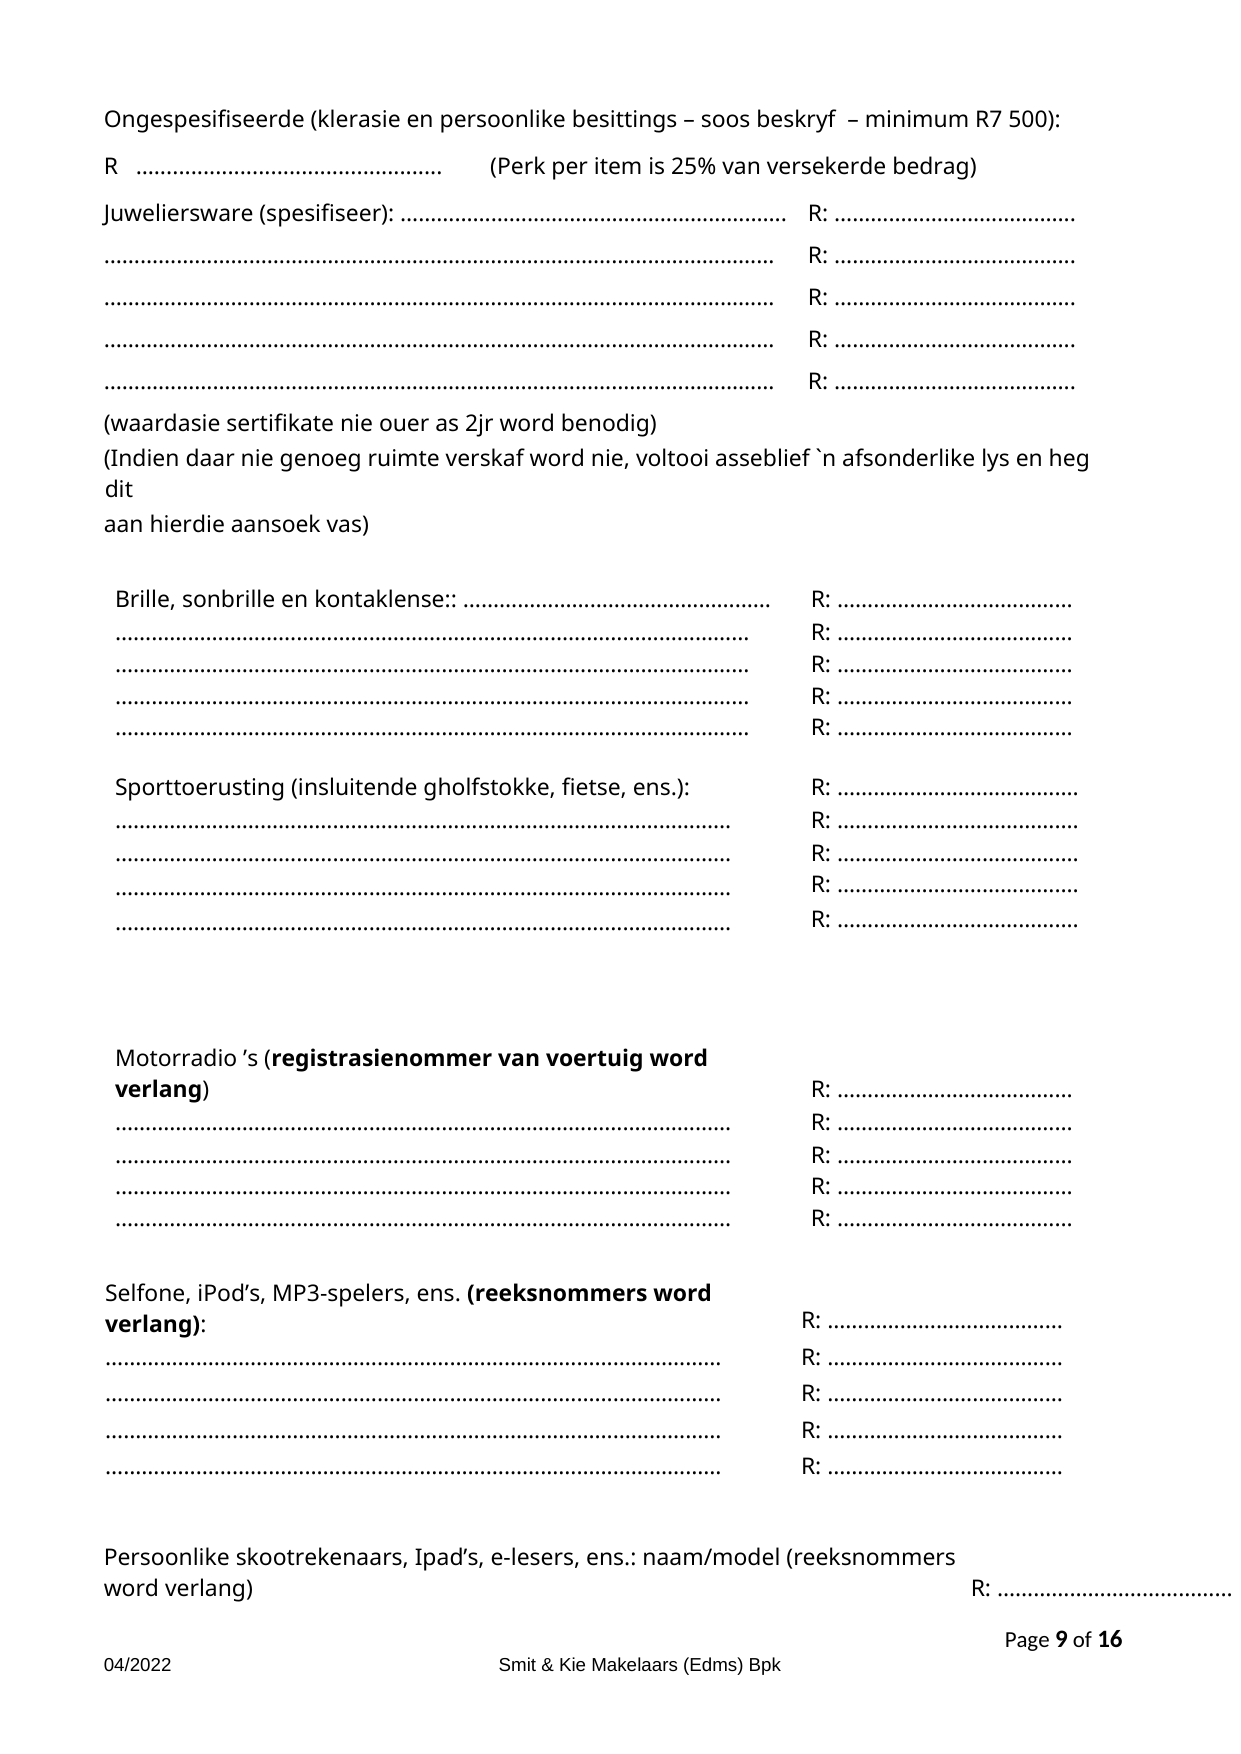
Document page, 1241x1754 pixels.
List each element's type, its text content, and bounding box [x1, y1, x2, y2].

table_cell ………………………………………………………………………………………… [104, 903, 799, 937]
table_cell R: …………………………………. [799, 835, 1231, 868]
table_cell R: ………………………………… [799, 680, 1231, 711]
text (waardasie sertifikate nie ouer as 2jr word benodig) [103, 407, 1122, 438]
table_cell ………………………………………………………………………………………………… [104, 365, 808, 407]
table_cell R: ………………………………… [799, 1339, 1231, 1376]
table_header Brille, sonbrille en kontaklense:: …………………………………………… [104, 583, 799, 614]
table_cell R: …………………………………. [799, 802, 1231, 835]
table_cell …………………………………………………………………………………………… [104, 711, 799, 742]
table_cell R: ………………………………… [799, 1105, 1231, 1137]
table_cell ………………………………………………………………………………………… [104, 1376, 799, 1412]
table_cell R: …………………………………. [799, 868, 1231, 903]
table_cell R: …………………………………. [808, 281, 1137, 323]
table_header R: ………………………………… [971, 1541, 1240, 1603]
table_cell R: ………………………………… [799, 1202, 1231, 1233]
table_cell ………………………………………………………………………………………… [104, 1105, 799, 1137]
table_header Motorradio ’s (registrasienommer van voertuig word verlang) [104, 1042, 799, 1105]
table_header R: …………………………………. [808, 197, 1137, 239]
table_header Persoonlike skootrekenaars, Ipad’s, e-lesers, ens.: naam/model (reeksnommers word verlang) [104, 1541, 971, 1603]
table_cell ………………………………………………………………………………………… [104, 1339, 799, 1376]
table_header Sporttoerusting (insluitende gholfstokke, fietse, ens.): [104, 771, 799, 802]
table_cell R: …………………………………. [808, 323, 1137, 365]
table_header R: ………………………………… [799, 1042, 1231, 1105]
table_cell R: ………………………………… [799, 1233, 1231, 1339]
table_cell ………………………………………………………………………………………… [104, 802, 799, 835]
table_cell R: …………………………………. [808, 365, 1137, 407]
table_cell …………………………………………………………………………………………… [104, 680, 799, 711]
text Ongespesifiseerde (klerasie en persoonlike besittings – soos beskryf – minimum R7 500): R …............................................... (Perk per item is 25% van versekerde bedrag) [103, 103, 1122, 182]
table_cell ………………………………………………………………………………………… [104, 868, 799, 903]
text (Indien daar nie genoeg ruimte verskaf word nie, voltooi asseblief `n afsonderlike lys en heg dit [103, 442, 1122, 504]
table_cell ………………………………………………………………………………………… [104, 1449, 799, 1485]
table_cell ………………………………………………………………………………………………… [104, 323, 808, 365]
table_cell R: …………………………………. [808, 239, 1137, 281]
table_cell R: ………………………………… [799, 711, 1231, 742]
table_cell ………………………………………………………………………………………… [104, 1412, 799, 1448]
table_cell Selfone, iPod’s, MP3-spelers, ens. (reeksnommers word verlang): [104, 1233, 799, 1339]
table_cell …………………………………………………………………………………………… [104, 614, 799, 647]
table_cell ………………………………………………………………………………………… [104, 1202, 799, 1233]
table_cell R: ………………………………… [799, 1138, 1231, 1170]
text aan hierdie aansoek vas) [103, 508, 1122, 539]
table_cell R: ………………………………… [799, 647, 1231, 680]
table_header R: ………………………………… [799, 583, 1231, 614]
table_cell ………………………………………………………………………………………………… [104, 281, 808, 323]
table_cell R: ………………………………… [799, 1170, 1231, 1202]
table_cell R: ………………………………… [799, 1412, 1231, 1448]
table_cell R: ………………………………… [799, 614, 1231, 647]
table_cell ………………………………………………………………………………………… [104, 835, 799, 868]
table_cell …………………………………………………………………………………………… [104, 647, 799, 680]
table_cell ………………………………………………………………………………………… [104, 1138, 799, 1170]
table_cell ………………………………………………………………………………………… [104, 1170, 799, 1202]
table_cell R: ………………………………… [799, 1376, 1231, 1412]
table_header Juweliersware (spesifiseer): ………………………………………………………. [104, 197, 808, 239]
table_cell R: ………………………………… [799, 1449, 1231, 1485]
table_header R: …………………………………. [799, 771, 1231, 802]
table_cell ………………………………………………………………………………………………… [104, 239, 808, 281]
table_cell R: …………………………………. [799, 903, 1231, 937]
